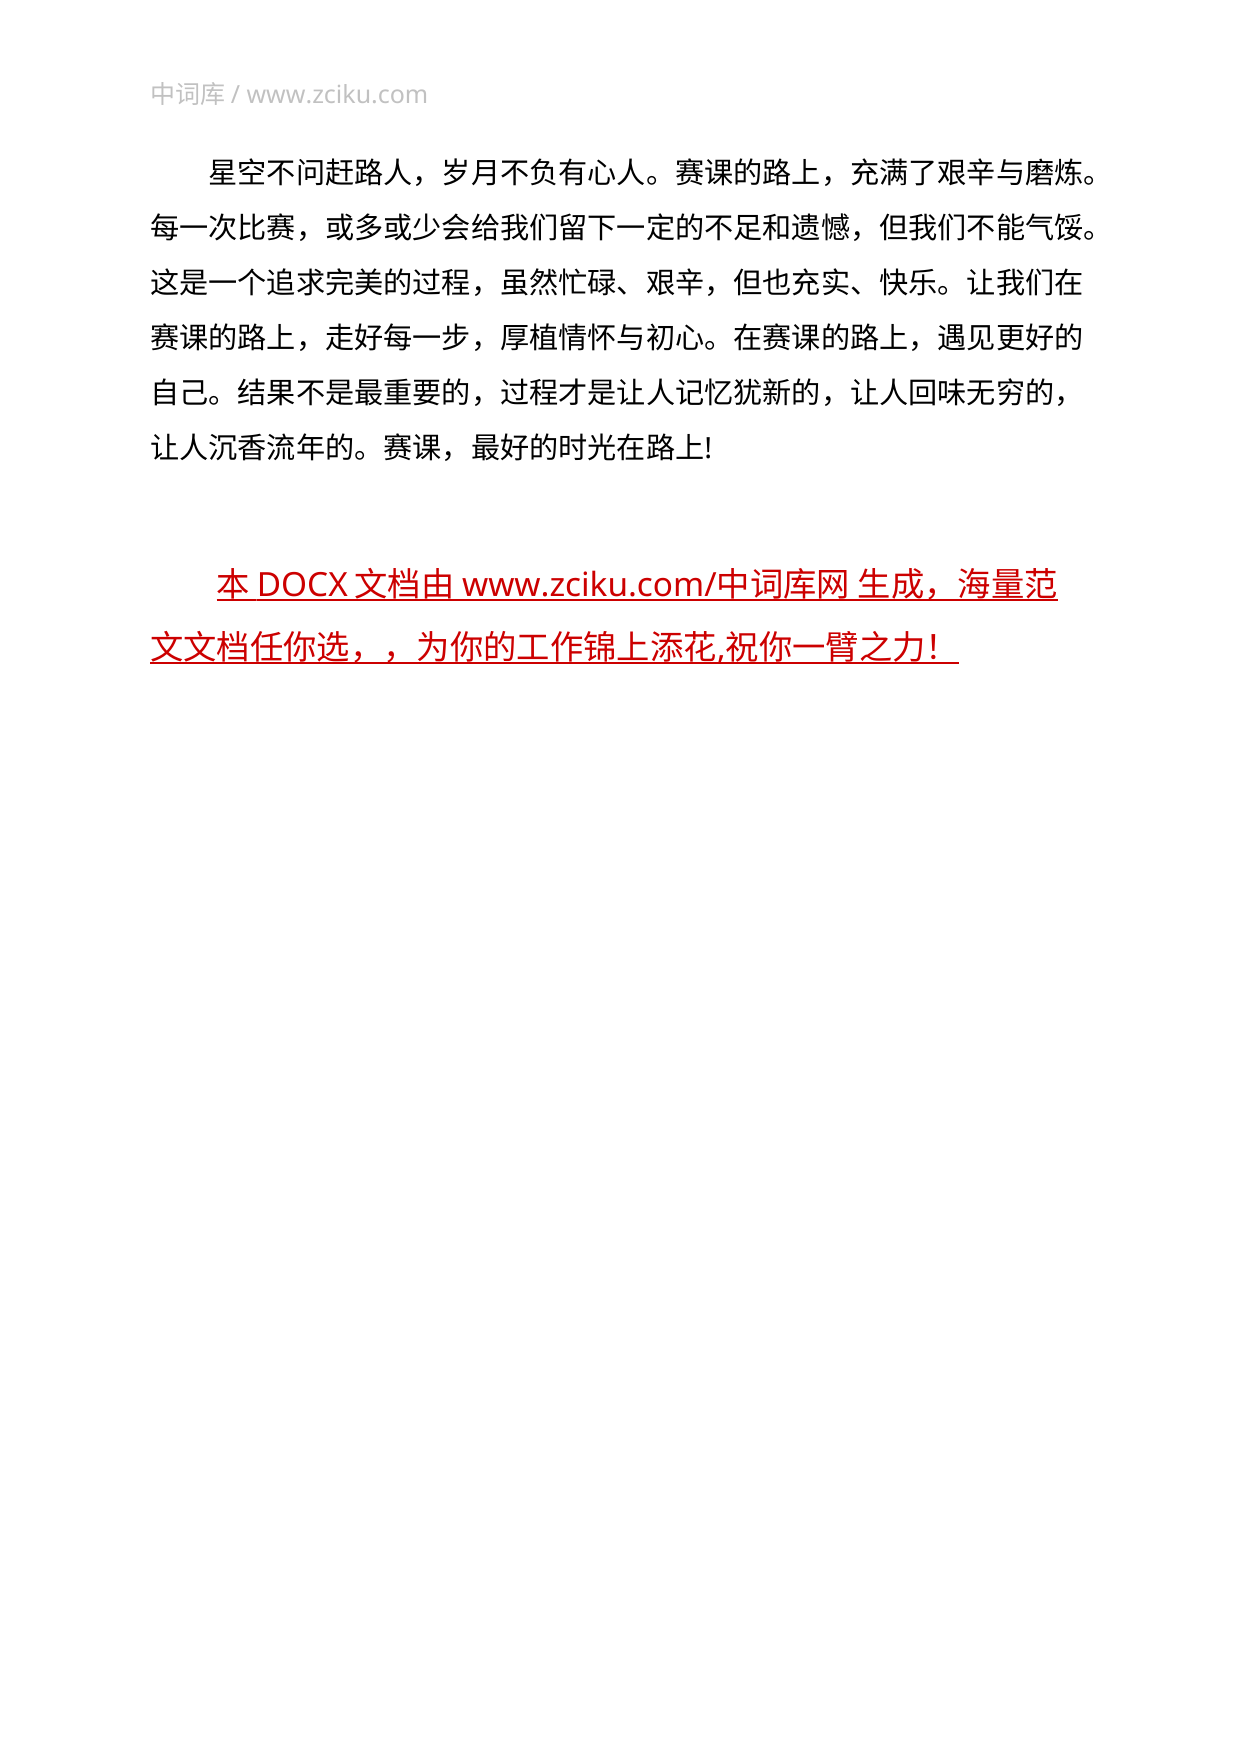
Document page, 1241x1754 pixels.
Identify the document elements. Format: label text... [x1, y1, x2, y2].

text 星空不问赶路人，岁月不负有心人。赛课的路上，充满了艰辛与磨炼。每一次比赛，或多或少会给我们留下一定的不足和遗憾，但我们不能气馁。这是一个追求完美的过程，虽然忙碌、艰辛，但也充实、快乐。让我们在赛课的路上，走好每一步，厚植情怀与初心。在赛课的路上，遇见更好的自己。结果不是最重要的，过程才是让人记忆犹新的，让人回味无穷的，让人沉香流年的。赛课，最好的时光在路上! [150, 150, 1090, 467]
text 本DOCX文档由 www.zciku.com/中词库网 生成，海量范文文档任你选，，为你的工作锦上添花,祝你一臂之力！ [150, 558, 1090, 669]
